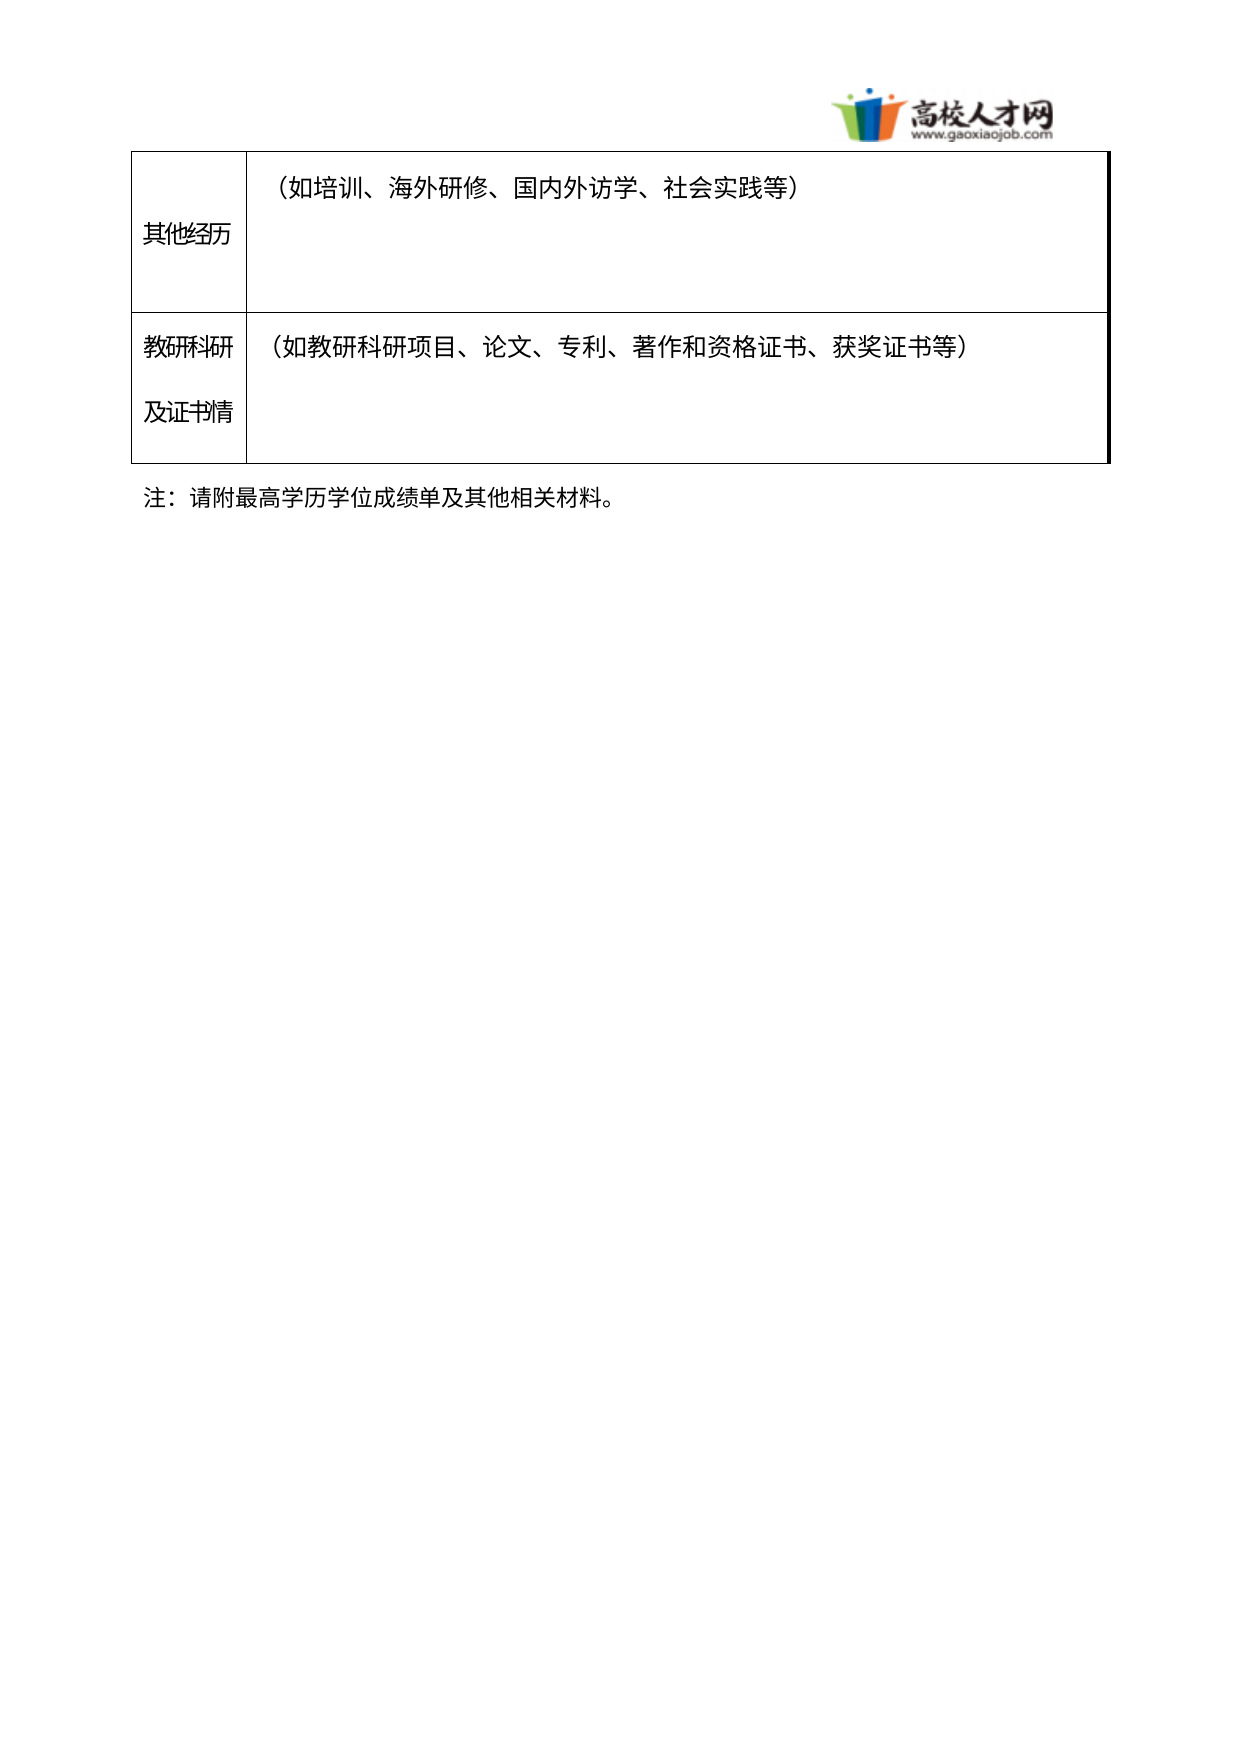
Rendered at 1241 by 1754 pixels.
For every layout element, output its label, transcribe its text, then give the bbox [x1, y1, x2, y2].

table_cell 教研科研及证书情况 [132, 313, 246, 463]
table_cell 其他经历 [132, 152, 246, 312]
text 注：请附最高学历学位成绩单及其他相关材料。 [144, 464, 1053, 529]
table_cell （如教研科研项目、论文、专利、著作和资格证书、获奖证书等） [247, 313, 1107, 463]
table_cell （如培训、海外研修、国内外访学、社会实践等） [247, 152, 1107, 312]
picture [831, 88, 1053, 142]
